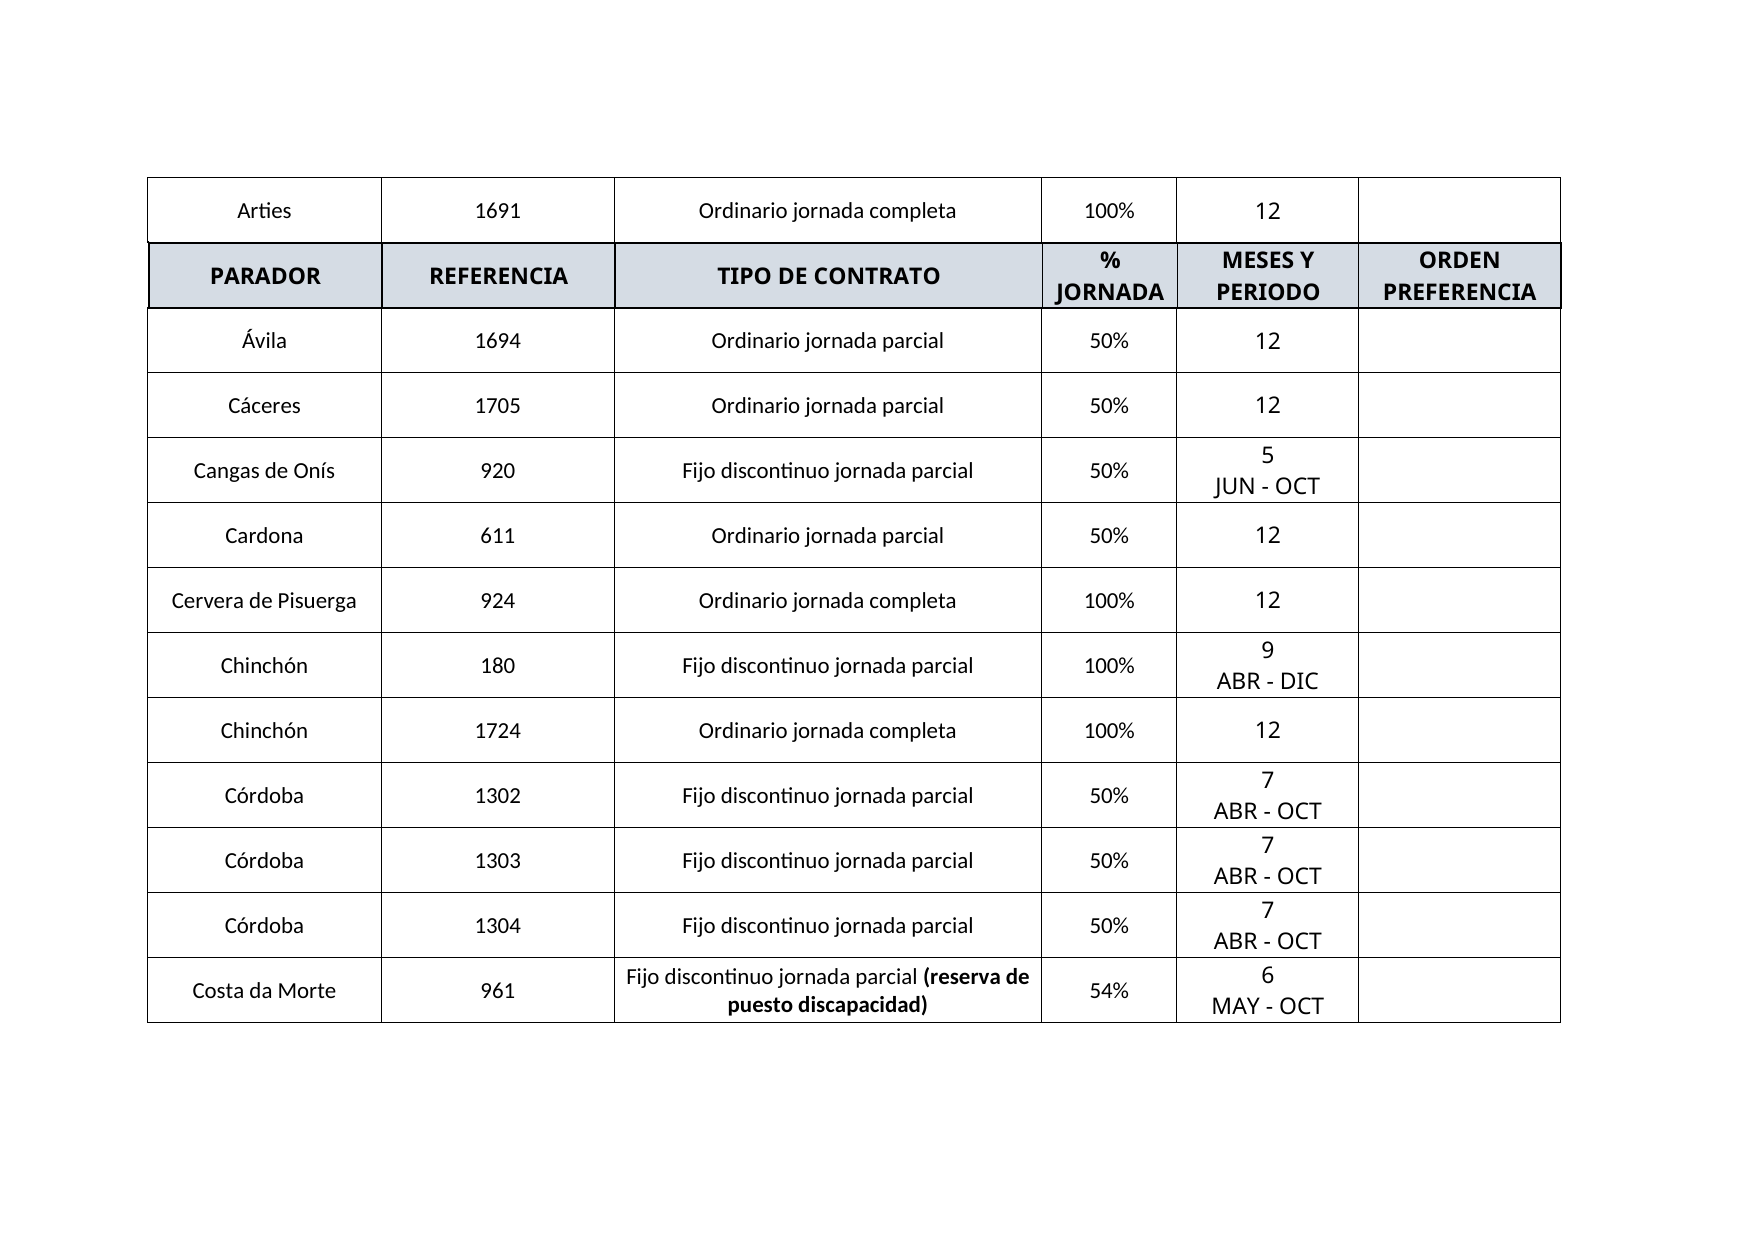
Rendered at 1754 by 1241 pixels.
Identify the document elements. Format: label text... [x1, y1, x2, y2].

table_cell 50% [1042, 438, 1176, 502]
table_cell Ordinario jornada completa [615, 568, 1041, 632]
table_cell % JORNADA [1043, 244, 1177, 307]
table_cell [1359, 828, 1560, 892]
table_cell Cardona [148, 503, 381, 567]
table_cell ORDEN PREFERENCIA [1359, 244, 1560, 307]
table_cell 12 [1177, 373, 1358, 437]
table_cell 12 [1177, 698, 1358, 762]
table_cell 5 JUN - OCT [1177, 438, 1358, 502]
table_cell 961 [382, 958, 614, 1022]
table_cell 12 [1177, 568, 1358, 632]
table_cell Ordinario jornada parcial [615, 503, 1041, 567]
table_cell 12 [1177, 503, 1358, 567]
table_cell Cáceres [148, 373, 381, 437]
table_cell 100% [1042, 633, 1176, 697]
table_cell 611 [382, 503, 614, 567]
table_cell Córdoba [148, 893, 381, 957]
table_cell 7 ABR - OCT [1177, 828, 1358, 892]
table_cell Fijo discontinuo jornada parcial [615, 893, 1041, 957]
table_cell Arties [148, 178, 381, 242]
table_cell 50% [1042, 763, 1176, 827]
table_cell PARADOR [150, 244, 381, 307]
table_cell Fijo discontinuo jornada parcial [615, 633, 1041, 697]
table_cell [1359, 893, 1560, 957]
table_cell Ordinario jornada completa [615, 698, 1041, 762]
table_cell [1359, 698, 1560, 762]
table_cell Cervera de Pisuerga [148, 568, 381, 632]
table_cell 6 MAY - OCT [1177, 958, 1358, 1022]
table_cell 50% [1042, 309, 1176, 372]
table_cell 1705 [382, 373, 614, 437]
table_cell Ordinario jornada completa [615, 178, 1041, 242]
table_cell 924 [382, 568, 614, 632]
table_cell Cangas de Onís [148, 438, 381, 502]
table_cell Córdoba [148, 763, 381, 827]
table_cell 100% [1042, 698, 1176, 762]
table_cell 1694 [382, 309, 614, 372]
table_cell 920 [382, 438, 614, 502]
table_cell REFERENCIA [383, 244, 614, 307]
table_cell 1304 [382, 893, 614, 957]
table_cell 54% [1042, 958, 1176, 1022]
table_cell [1359, 568, 1560, 632]
table_cell [1359, 438, 1560, 502]
table_cell Ordinario jornada parcial [615, 373, 1041, 437]
table_cell 1691 [382, 178, 614, 242]
table_cell 50% [1042, 373, 1176, 437]
table_cell Fijo discontinuo jornada parcial [615, 828, 1041, 892]
table_cell 7 ABR - OCT [1177, 893, 1358, 957]
table_cell [1359, 373, 1560, 437]
table_cell 1302 [382, 763, 614, 827]
table_cell Fijo discontinuo jornada parcial [615, 438, 1041, 502]
table_cell [1359, 309, 1560, 372]
table_cell Fijo discontinuo jornada parcial [615, 763, 1041, 827]
table_cell [1359, 178, 1560, 242]
table_cell Córdoba [148, 828, 381, 892]
table_cell 180 [382, 633, 614, 697]
table_cell MESES Y PERIODO [1178, 244, 1358, 307]
table_cell Chinchón [148, 633, 381, 697]
table_cell 12 [1177, 178, 1358, 242]
table_cell 100% [1042, 178, 1176, 242]
table_cell TIPO DE CONTRATO [616, 244, 1042, 307]
table_cell Ávila [148, 309, 381, 372]
table_cell [1359, 763, 1560, 827]
table_cell 1303 [382, 828, 614, 892]
table_cell 1724 [382, 698, 614, 762]
table_cell 9 ABR - DIC [1177, 633, 1358, 697]
table_cell Ordinario jornada parcial [615, 309, 1041, 372]
table_cell 12 [1177, 309, 1358, 372]
table_cell [1359, 633, 1560, 697]
table_cell 50% [1042, 893, 1176, 957]
table_cell [1359, 503, 1560, 567]
table_cell Chinchón [148, 698, 381, 762]
table_cell Costa da Morte [148, 958, 381, 1022]
table_cell [1359, 958, 1560, 1022]
table_cell 50% [1042, 828, 1176, 892]
table_cell 50% [1042, 503, 1176, 567]
table_cell Fijo discontinuo jornada parcial (reserva de puesto discapacidad) [615, 958, 1041, 1022]
table_cell 7 ABR - OCT [1177, 763, 1358, 827]
table_cell 100% [1042, 568, 1176, 632]
